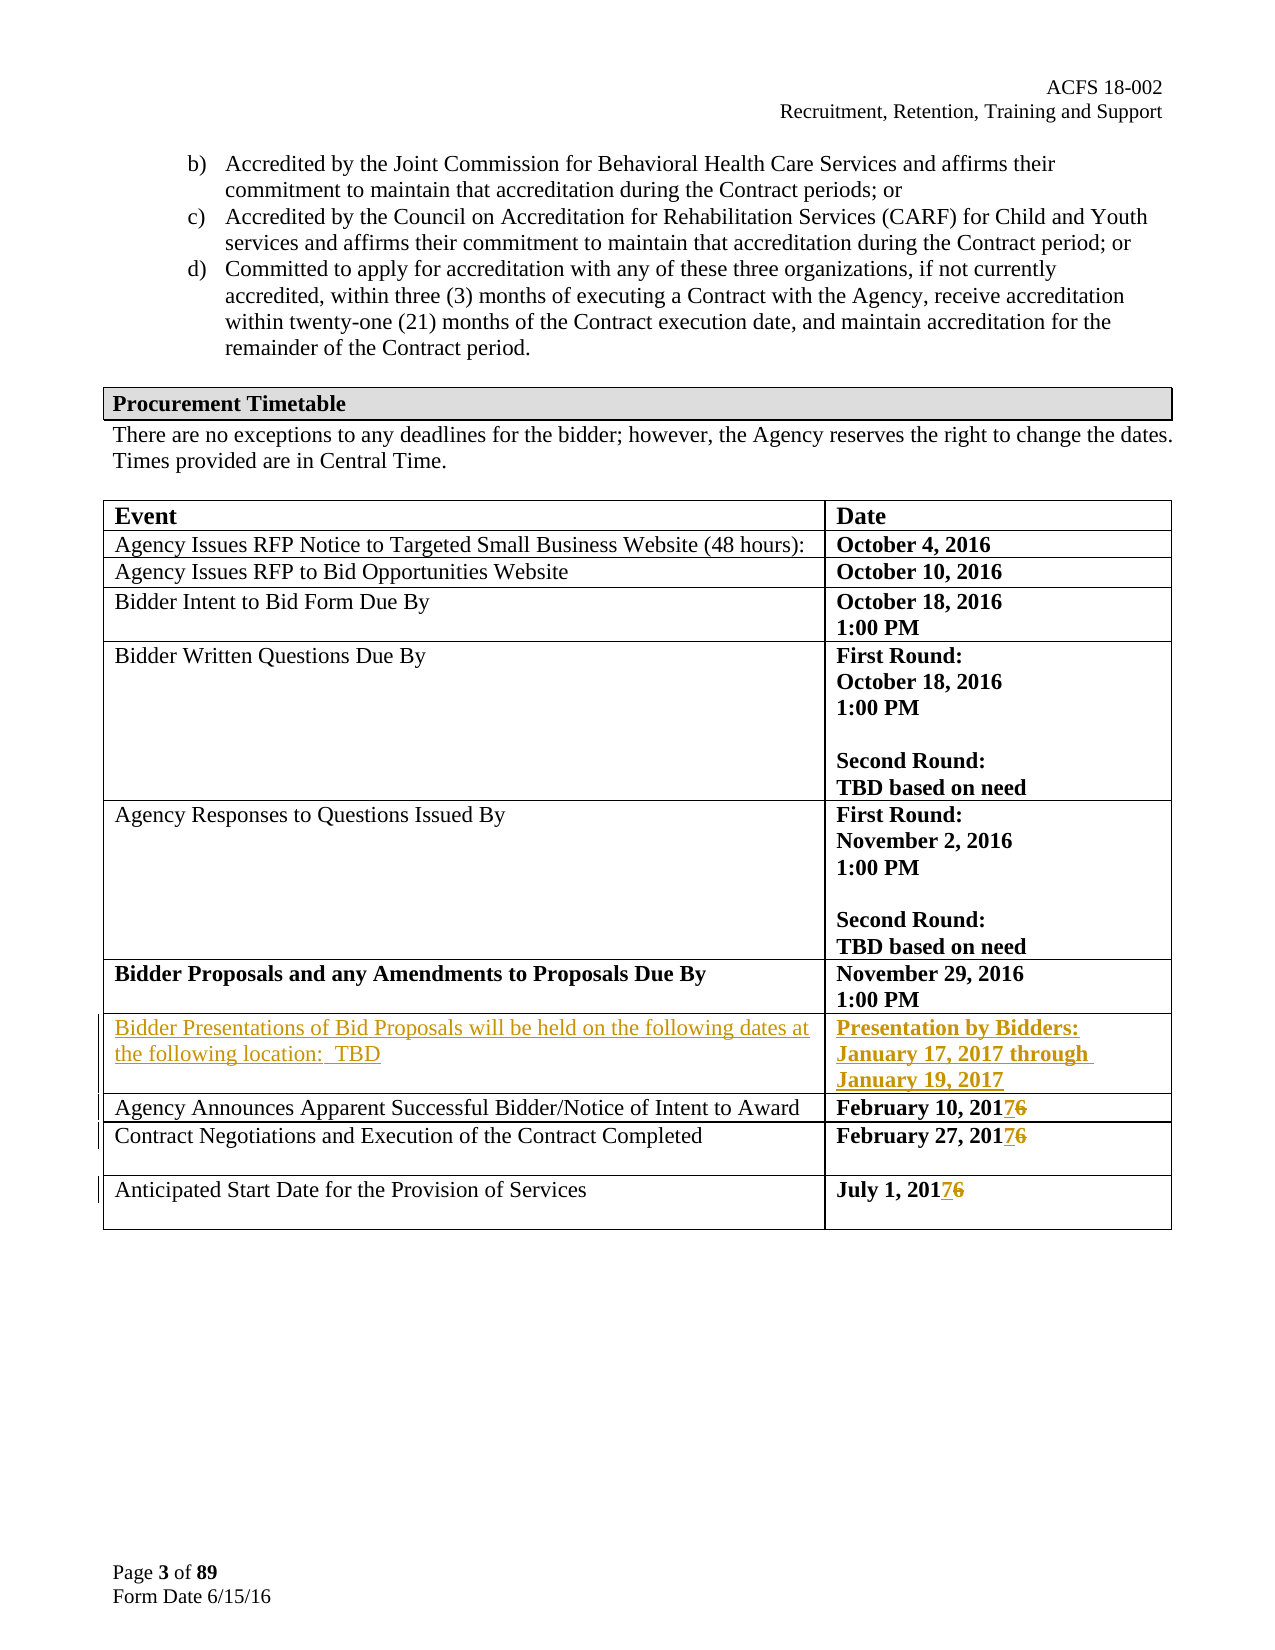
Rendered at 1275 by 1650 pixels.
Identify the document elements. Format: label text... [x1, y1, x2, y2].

table_cell Bidder Intent to Bid Form Due By [104, 588, 824, 641]
table_header Event [104, 501, 824, 530]
table_cell Bidder Written Questions Due By [104, 642, 824, 800]
text There are no exceptions to any deadlines for the bidder; however, the Agency reserves the right to change the dates. Times provided are in Central Time. [112, 421, 1182, 473]
table_header Date [826, 501, 1171, 530]
table_cell Agency Issues RFP to Bid Opportunities Website [104, 558, 824, 587]
table_cell Agency Announces Apparent Successful Bidder/Notice of Intent to Award [104, 1094, 824, 1121]
table_cell July 1, 201 [826, 1176, 1171, 1229]
table_cell Anticipated Start Date for the Provision of Services [104, 1176, 824, 1229]
table_cell First Round: October 18, 2016 1:00 PM Second Round: TBD based on need [826, 642, 1171, 800]
table_cell [104, 1014, 824, 1093]
list Accredited by the Council on Accreditation for Rehabilitation Services (CARF) for Child and Youth services and affirms their commitment to maintain that accreditation during the Contract period; or [187, 203, 1162, 255]
table_cell Agency Issues RFP Notice to Targeted Small Business Website (48 hours): [104, 531, 824, 557]
list Accredited by the Joint Commission for Behavioral Health Care Services and affirms their commitment to maintain that accreditation during the Contract periods; or [187, 150, 1162, 203]
table_cell November 29, 2016 1:00 PM [826, 960, 1171, 1013]
table_cell Bidder Proposals and any Amendments to Proposals Due By [104, 960, 824, 1013]
table_cell [826, 1014, 1171, 1093]
table_cell October 4, 2016 [826, 531, 1171, 557]
table_cell February 10, 201 [826, 1094, 1171, 1121]
table_cell Agency Responses to Questions Issued By [104, 801, 824, 959]
table_cell October 18, 2016 1:00 PM [826, 588, 1171, 641]
table_cell First Round: November 2, 2016 1:00 PM Second Round: TBD based on need [826, 801, 1171, 959]
list Committed to apply for accreditation with any of these three organizations, if not currently accredited, within three (3) months of executing a Contract with the Agency, receive accreditation within twenty-one (21) months of the Contract execution date, and maintain accreditation for the remainder of the Contract period. [187, 255, 1162, 361]
text Procurement Timetable [104, 388, 1171, 419]
table_cell October 10, 2016 [826, 558, 1171, 587]
table_cell February 27, 201 [826, 1123, 1171, 1175]
table_cell Contract Negotiations and Execution of the Contract Completed [104, 1123, 824, 1175]
